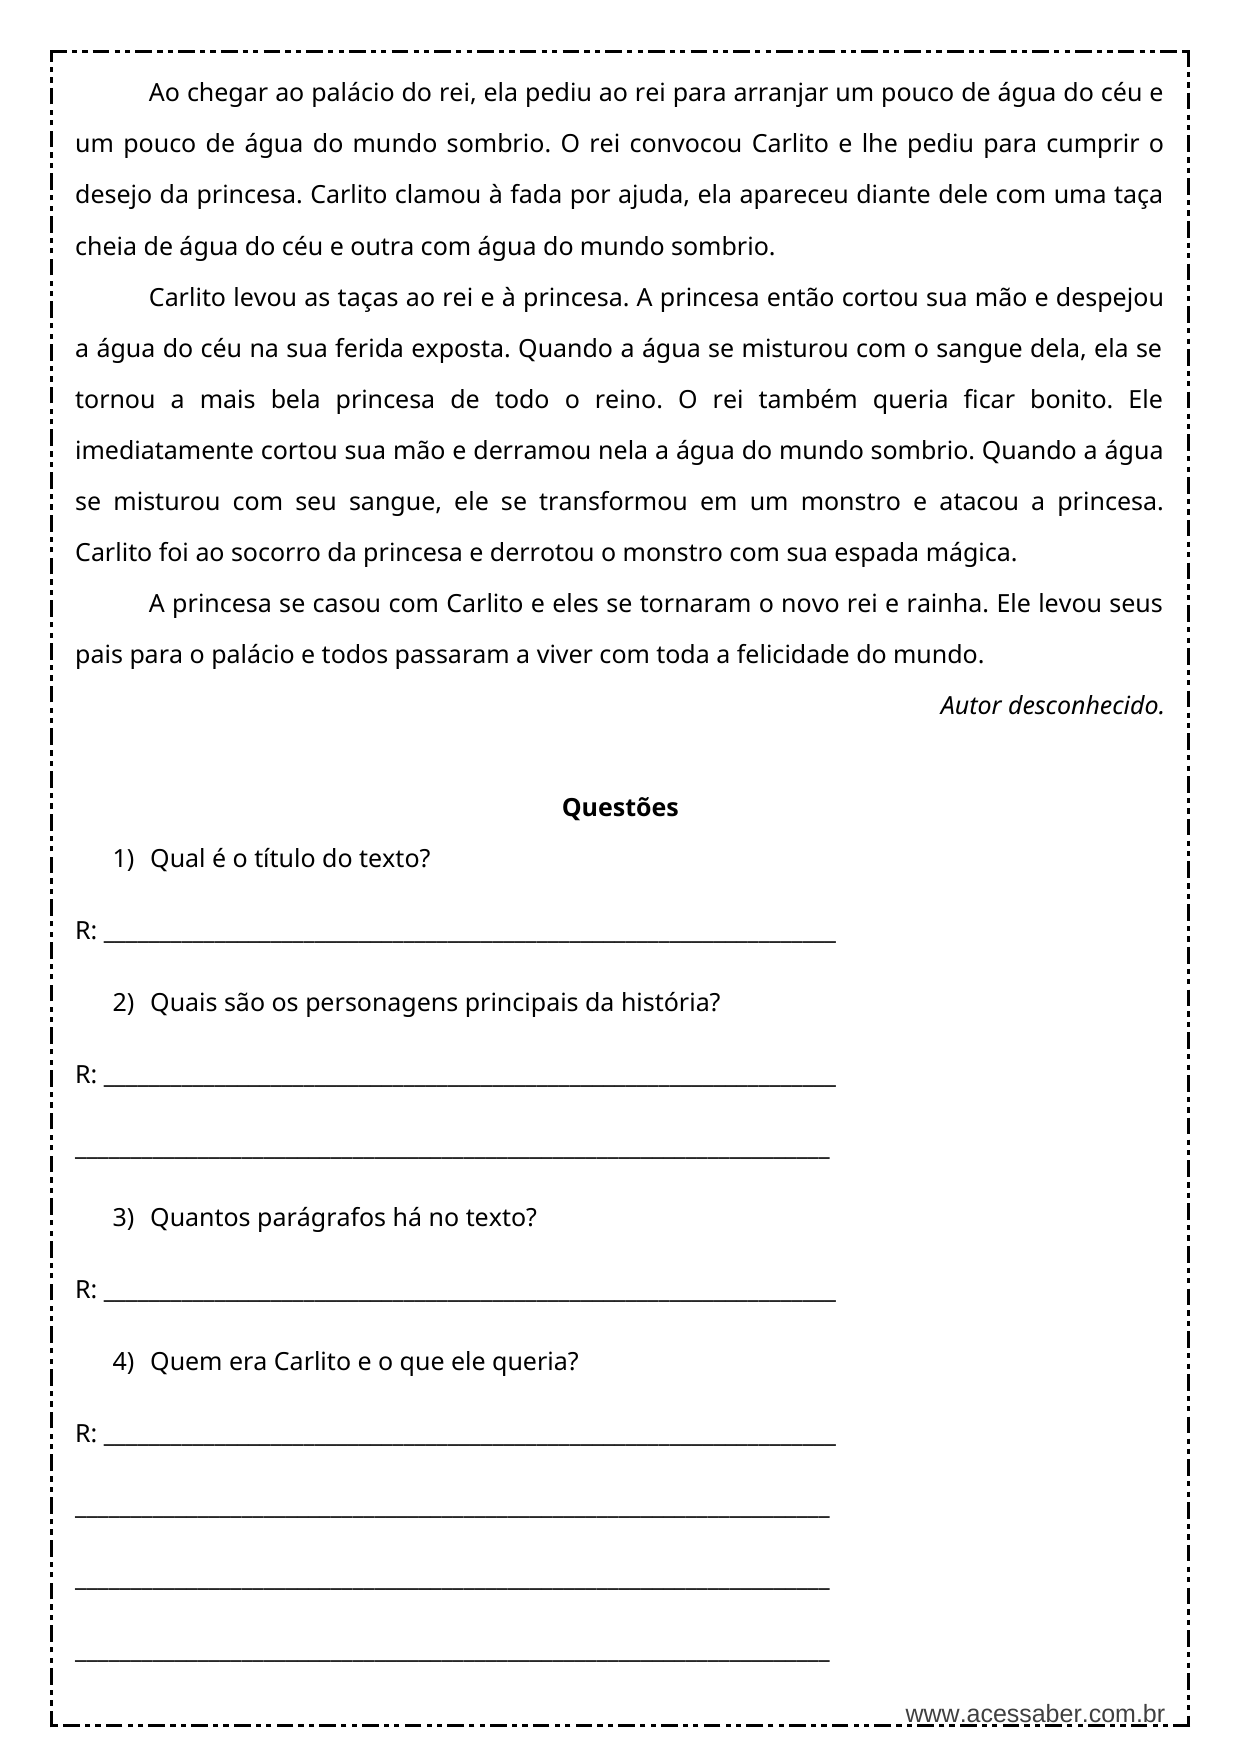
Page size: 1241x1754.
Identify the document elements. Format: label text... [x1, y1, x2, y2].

text ____________________________________________________________________ [75, 1128, 1165, 1162]
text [75, 1416, 1165, 1450]
list Quem era Carlito e o que ele queria? [112, 1344, 1165, 1378]
text A princesa se casou com Carlito e eles se tornaram o novo rei e rainha. Ele levou seus pais para o palácio e todos passaram a viver com toda a felicidade do mundo. [75, 585, 1165, 671]
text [75, 1487, 1165, 1522]
text Ao chegar ao palácio do rei, ela pediu ao rei para arranjar um pouco de água do céu e um pouco de água do mundo sombrio. O rei convocou Carlito e lhe pediu para cumprir o desejo da princesa. Carlito clamou à fada por ajuda, ela apareceu diante dele com uma taça cheia de água do céu e outra com água do mundo sombrio. [75, 75, 1165, 262]
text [75, 1631, 1165, 1665]
text R: __________________________________________________________________ [75, 1272, 1165, 1306]
list Quais são os personagens principais da história? [112, 984, 1165, 1018]
text R: __________________________________________________________________ [75, 1056, 1165, 1090]
text Questões [75, 789, 1165, 824]
text R: __________________________________________________________________ [75, 912, 1165, 947]
text Carlito levou as taças ao rei e à princesa. A princesa então cortou sua mão e despejou a água do céu na sua ferida exposta. Quando a água se misturou com o sangue dela, ela se tornou a mais bela princesa de todo o reino. O rei também queria ficar bonito. Ele imediatamente cortou sua mão e derramou nela a água do mundo sombrio. Quando a água se misturou com seu sangue, ele se transformou em um monstro e atacou a princesa. Carlito foi ao socorro da princesa e derrotou o monstro com sua espada mágica. [75, 279, 1165, 568]
list Qual é o título do texto? [112, 841, 1165, 875]
list Quantos parágrafos há no texto? [112, 1200, 1165, 1234]
text Autor desconhecido. [75, 687, 1165, 722]
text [75, 1559, 1165, 1593]
